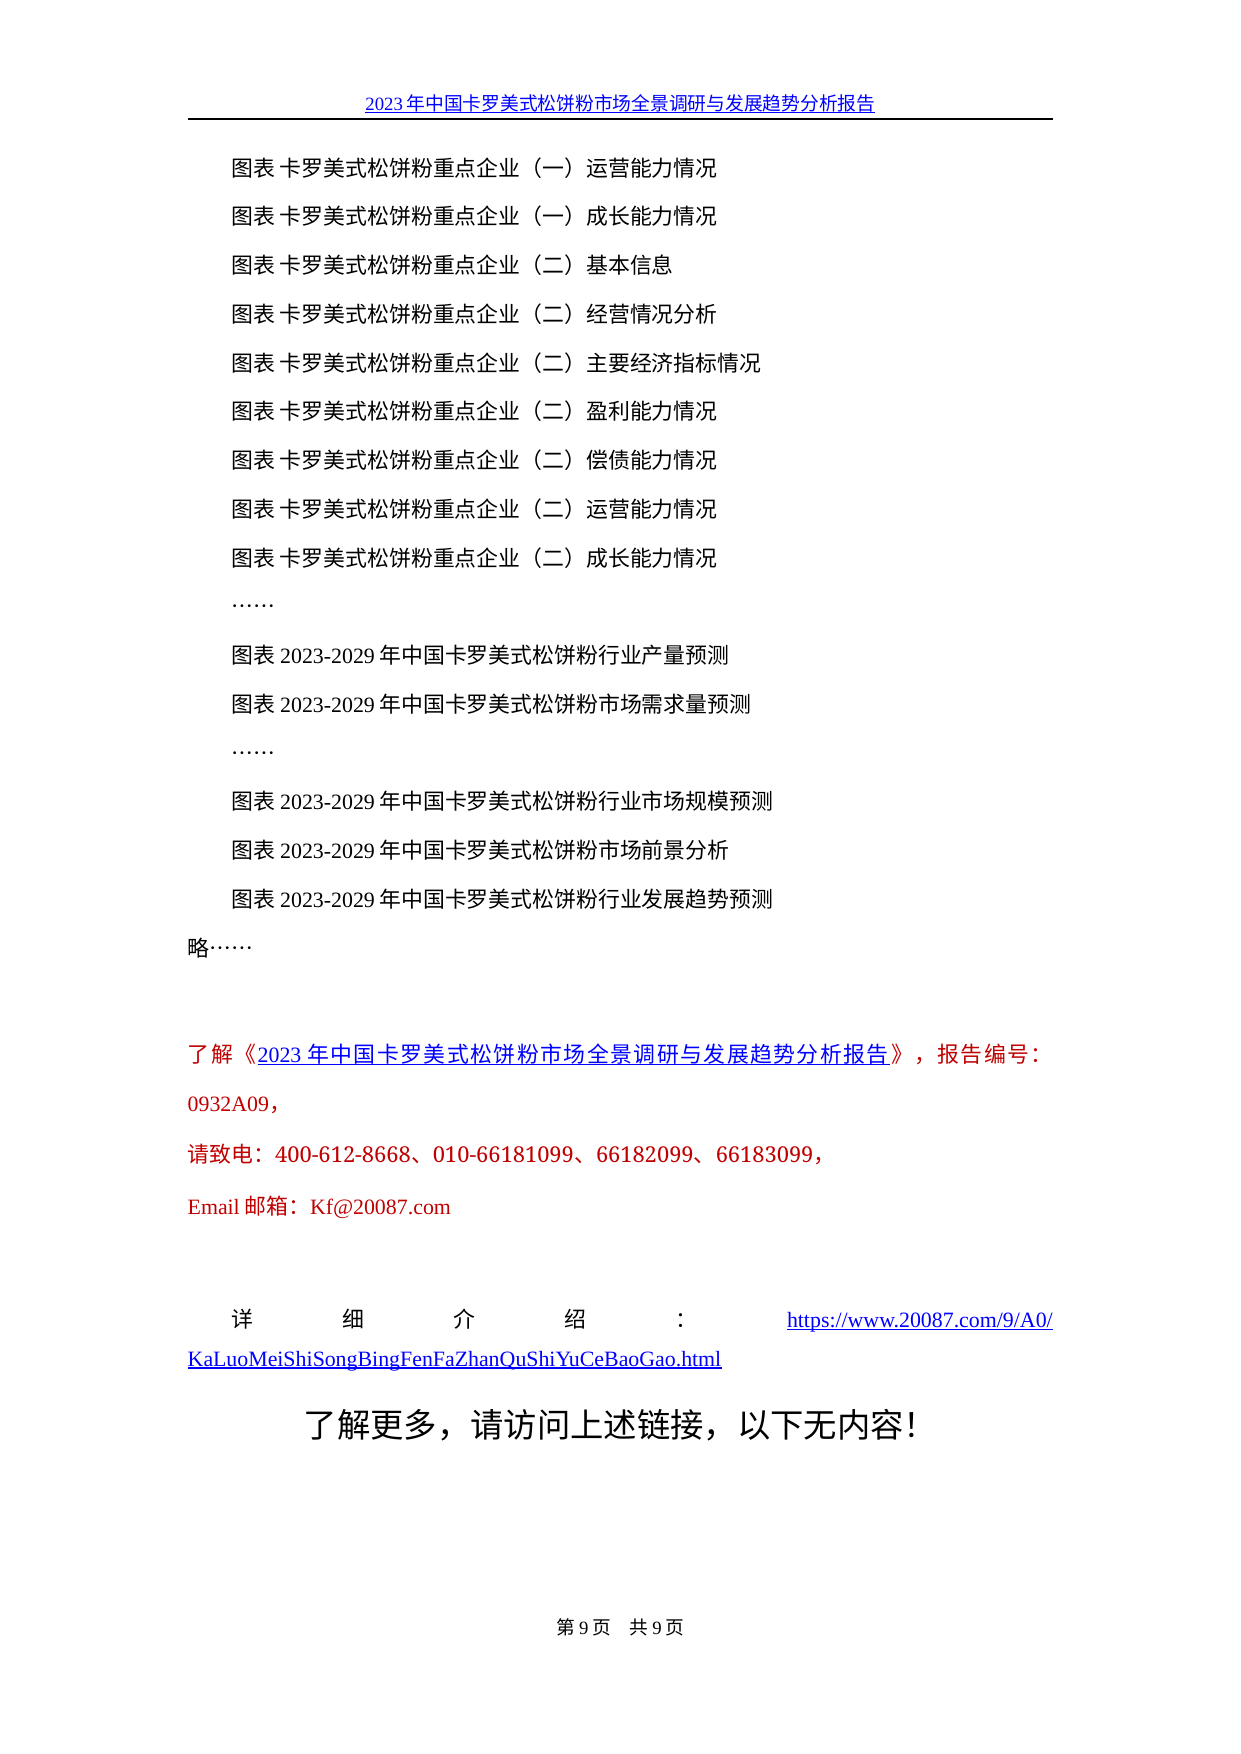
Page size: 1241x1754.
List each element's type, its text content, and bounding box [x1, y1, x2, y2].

text 了解《2023年中国卡罗美式松饼粉市场全景调研与发展趋势分析报告》，报告编号：0932A09， [187, 1037, 1053, 1118]
text 请致电：400-612-8668、010-66181099、66182099、66183099， [187, 1137, 1053, 1169]
text 详细介绍：https://www.20087.com/9/A0/KaLuoMeiShiSongBingFenFaZhanQuShiYuCeBaoGao.html [187, 1301, 1053, 1374]
title 了解更多，请访问上述链接，以下无内容！ [187, 1390, 1053, 1455]
text Email邮箱：Kf@20087.com [187, 1188, 1053, 1221]
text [187, 150, 1053, 963]
